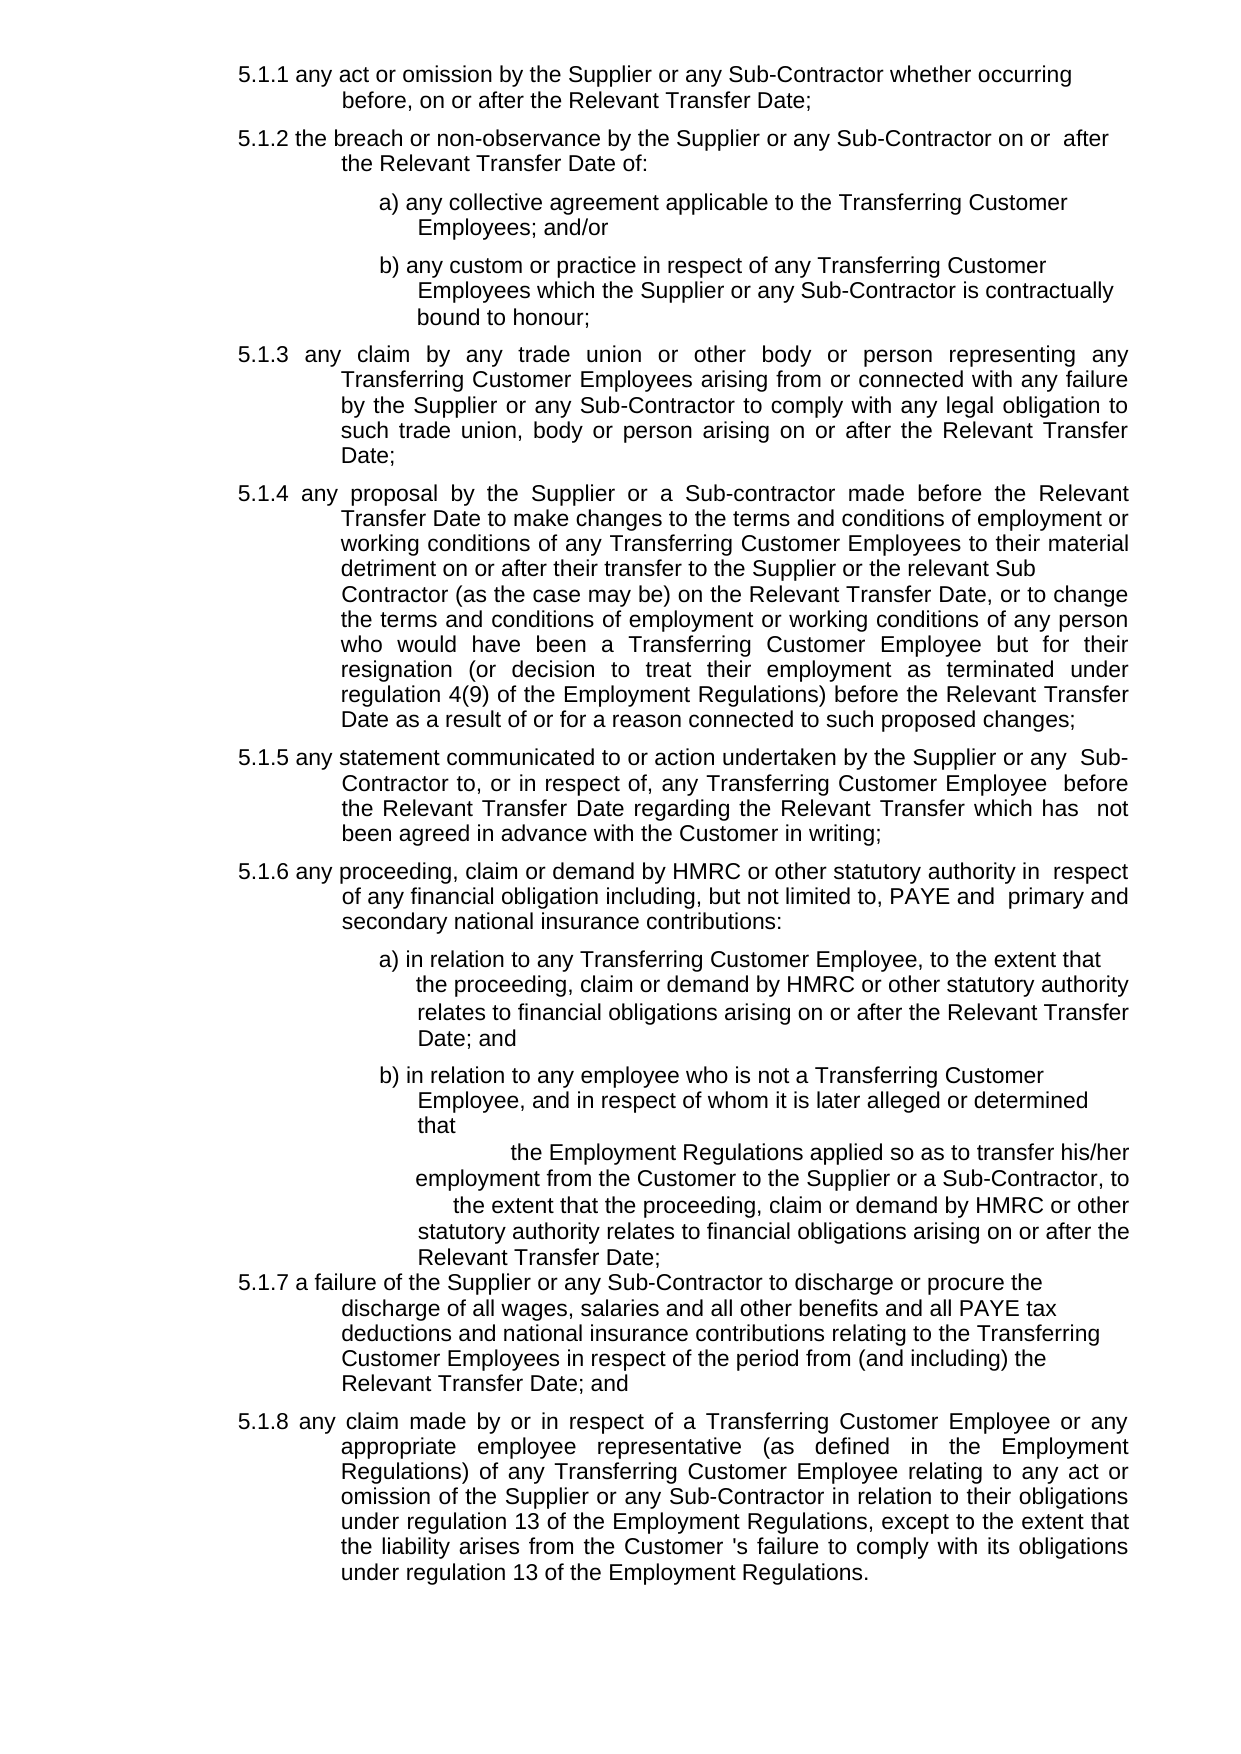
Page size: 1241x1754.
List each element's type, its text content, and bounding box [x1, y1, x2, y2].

text 5.1.1 any act or omission by the Supplier or any Sub-Contractor whether occurring before, on or after the Relevant Transfer Date; [238, 63, 1129, 113]
text a) any collective agreement applicable to the Transferring Customer Employees; and/or [379, 190, 1129, 240]
text a) in relation to any Transferring Customer Employee, to the extent that the proceeding, claim or demand by HMRC or other statutory authority [379, 948, 1129, 998]
text statutory authority relates to financial obligations arising on or after the [42, 1218, 1129, 1244]
text Date; and [417, 1025, 1156, 1051]
text Relevant Transfer Date; [417, 1244, 1156, 1271]
text 5.1.7 a failure of the Supplier or any Sub-Contractor to discharge or procure the discharge of all wages, salaries and all other benefits and all PAYE tax deductions and national insurance contributions relating to the Transferring Customer Employees in respect of the period from (and including) the Relevant Transfer Date; and [238, 1271, 1129, 1396]
text b) in relation to any employee who is not a Transferring Customer Employee, and in respect of whom it is later alleged or determined that [379, 1063, 1129, 1138]
text the extent that the proceeding, claim or demand by HMRC or other [42, 1192, 1129, 1218]
text 5.1.4 any proposal by the Supplier or a Sub-contractor made before the Relevant Transfer Date to make changes to the terms and conditions of employment or working conditions of any Transferring Customer Employees to their material detriment on or after their transfer to the Supplier or the relevant Sub [238, 481, 1129, 582]
text 5.1.2 the breach or non-observance by the Supplier or any Sub-Contractor on or after the Relevant Transfer Date of: [238, 126, 1129, 176]
text bound to honour; [417, 304, 1156, 330]
text the Employment Regulations applied so as to transfer his/her [42, 1139, 1129, 1165]
text b) any custom or practice in respect of any Transferring Customer Employees which the Supplier or any Sub-Contractor is contractually [379, 253, 1130, 303]
text employment from the Customer to the Supplier or a Sub-Contractor, to [42, 1165, 1130, 1192]
text 5.1.3 any claim by any trade union or other body or person representing any Transferring Customer Employees arising from or connected with any failure by the Supplier or any Sub-Contractor to comply with any legal obligation to such trade union, body or person arising on or after the Relevant Transfer Date; [238, 343, 1129, 468]
text relates to financial obligations arising on or after the Relevant Transfer [42, 998, 1129, 1025]
text 5.1.6 any proceeding, claim or demand by HMRC or other statutory authority in respect of any financial obligation including, but not limited to, PAYE and primary and secondary national insurance contributions: [238, 859, 1129, 934]
text 5.1.5 any statement communicated to or action undertaken by the Supplier or any Sub-Contractor to, or in respect of, any Transferring Customer Employee before the Relevant Transfer Date regarding the Relevant Transfer which has not been agreed in advance with the Customer in writing; [238, 746, 1129, 846]
text Contractor (as the case may be) on the Relevant Transfer Date, or to change the terms and conditions of employment or working conditions of any person who would have been a Transferring Customer Employee but for their resignation (or decision to treat their employment as terminated under regulation 4(9) of the Employment Regulations) before the Relevant Transfer Date as a result of or for a reason connected to such proposed changes; [341, 582, 1129, 733]
text 5.1.8 any claim made by or in respect of a Transferring Customer Employee or any appropriate employee representative (as defined in the Employment Regulations) of any Transferring Customer Employee relating to any act or omission of the Supplier or any Sub-Contractor in relation to their obligations under regulation 13 of the Employment Regulations, except to the extent that the liability arises from the Customer 's failure to comply with its obligations under regulation 13 of the Employment Regulations. [238, 1409, 1129, 1585]
